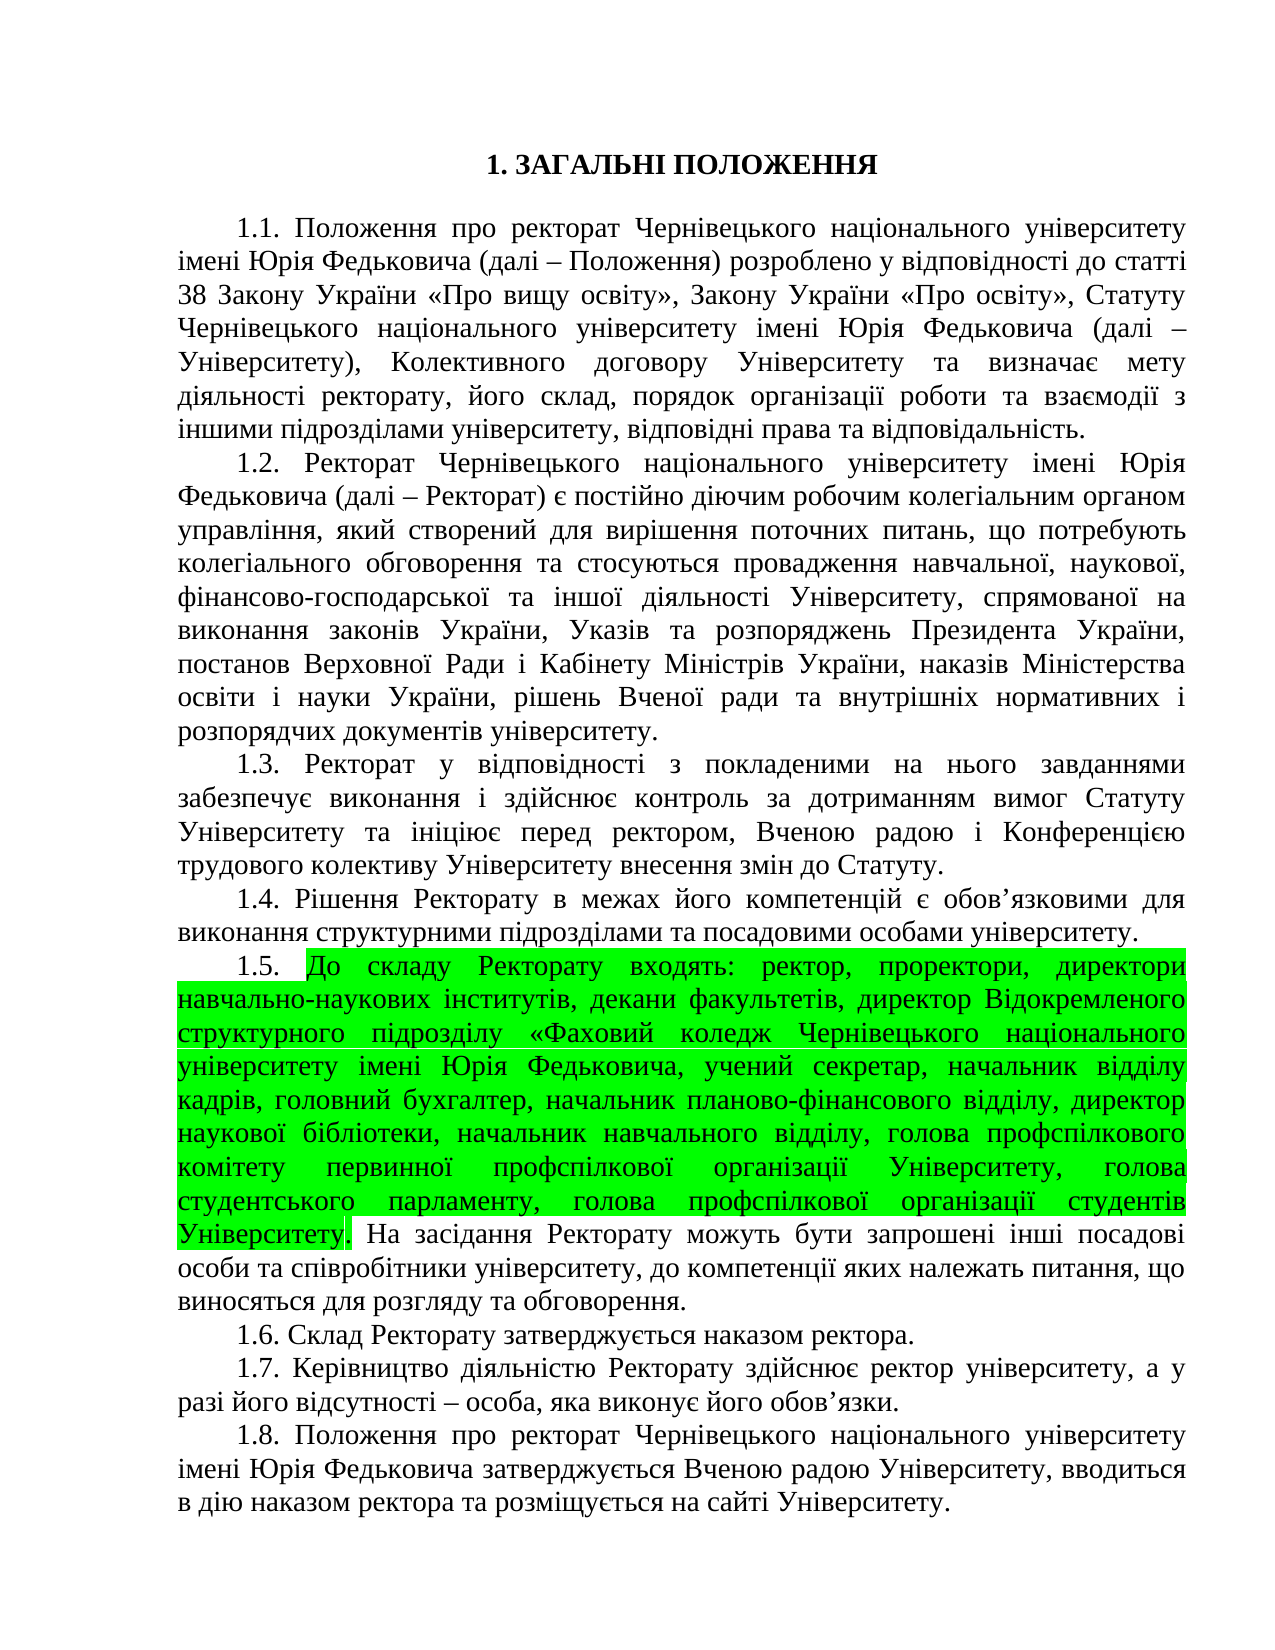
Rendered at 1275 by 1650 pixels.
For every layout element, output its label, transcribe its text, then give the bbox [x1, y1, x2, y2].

text 1. ЗАГАЛЬНІ ПОЛОЖЕННЯ [177, 147, 1186, 181]
text 1.7. Керівництво діяльністю Ректорату здійснює ректор університету, а у разі його відсутності – особа, яка виконує його обов’язки. [177, 1350, 1186, 1417]
text 1.8. Положення про ректорат Чернівецького національного університету імені Юрія Федьковича затверджується Вченою радою Університету, вводиться в дію наказом ректора та розміщується на сайті Університету. [177, 1417, 1186, 1518]
text 1.5. До складу Ректорату входять: ректор, проректори, директори навчально-наукових інститутів, декани факультетів, директор Відокремленого структурного підрозділу «Фаховий коледж Чернівецького національного університету імені Юрія Федьковича, учений секретар, начальник відділу кадрів, головний бухгалтер, начальник планово-фінансового відділу, директор наукової бібліотеки, начальник навчального відділу, голова профспілкового комітету первинної профспілкової організації Університету, голова студентського парламенту, голова профспілкової організації студентів Університету. На засідання Ректорату можуть бути запрошені інші посадові особи та співробітники університету, до компетенції яких належать питання, що виносяться для розгляду та обговорення. [177, 1216, 1186, 1317]
text 1.6. Склад Ректорату затверджується наказом ректора. [177, 1317, 1186, 1350]
text 1.2. Ректорат Чернівецького національного університету імені Юрія Федьковича (далі – Ректорат) є постійно діючим робочим колегіальним органом управління, який створений для вирішення поточних питань, що потребують колегіального обговорення та стосуються провадження навчальної, наукової, фінансово-господарської та іншої діяльності Університету, спрямованої на виконання законів України, Указів та розпоряджень Президента України, постанов Верховної Ради і Кабінету Міністрів України, наказів Міністерства освіти і науки України, рішень Вченої ради та внутрішніх нормативних і розпорядчих документів університету. [177, 445, 1186, 747]
text 1.3. Ректорат у відповідності з покладеними на нього завданнями забезпечує виконання і здійснює контроль за дотриманням вимог Статуту Університету та ініціює перед ректором, Вченою радою і Конференцією трудового колективу Університету внесення змін до Статуту. [177, 747, 1186, 881]
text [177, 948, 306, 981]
text 1.4. Рішення Ректорату в межах його компетенцій є обов’язковими для виконання структурними підрозділами та посадовими особами університету. [177, 881, 1186, 948]
text 1.1. Положення про ректорат Чернівецького національного університету імені Юрія Федьковича (далі – Положення) розроблено у відповідності до статті 38 Закону України «Про вищу освіту», Закону України «Про освіту», Статуту Чернівецького національного університету імені Юрія Федьковича (далі – Університету), Колективного договору Університету та визначає мету діяльності ректорату, його склад, порядок організації роботи та взаємодії з іншими підрозділами університету, відповідні права та відповідальність. [177, 210, 1186, 445]
